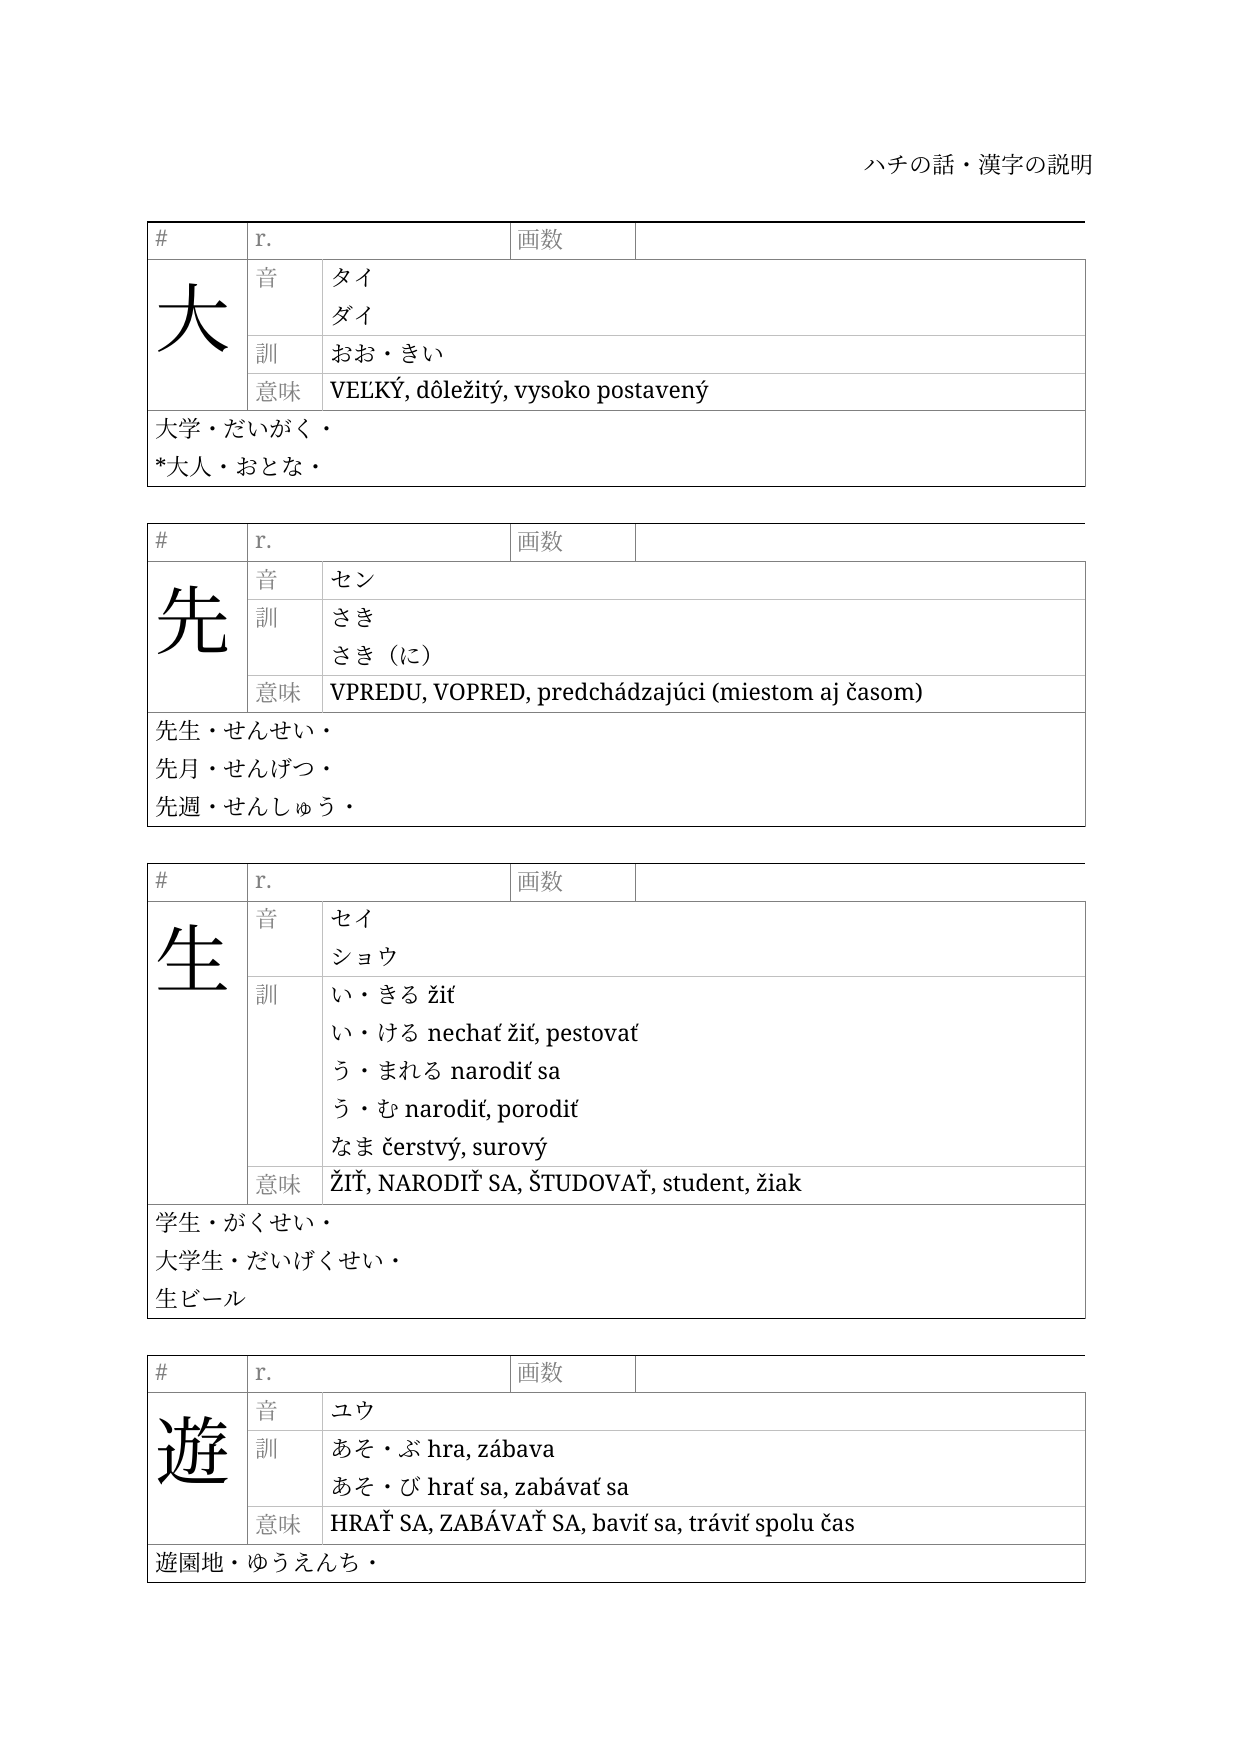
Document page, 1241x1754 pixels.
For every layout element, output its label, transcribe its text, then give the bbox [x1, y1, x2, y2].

table_header # [148, 1356, 247, 1392]
table_header r. [248, 524, 510, 561]
table_cell 先生・せんせい・ 先月・せんげつ・ 先週・せんしゅう・ [148, 713, 1085, 826]
table_header r. [248, 864, 510, 901]
table_header 画数 [511, 524, 635, 561]
table_header [636, 1356, 1085, 1392]
table_cell HRAŤ SA, ZABÁVAŤ SA, baviť sa, tráviť spolu čas [323, 1507, 1085, 1544]
table_cell タイ ダイ [323, 260, 1085, 335]
table_cell 音 [248, 1393, 322, 1430]
table_cell セイ ショウ [323, 902, 1085, 976]
table_cell 生 [148, 902, 247, 1204]
table_cell 音 [248, 562, 322, 599]
table_cell セン [323, 562, 1085, 599]
table_cell 訓 [248, 336, 322, 373]
table_cell 訓 [248, 1431, 322, 1506]
table_cell 意味 [248, 374, 322, 410]
table_cell ŽIŤ, NARODIŤ SA, ŠTUDOVAŤ, student, žiak [323, 1167, 1085, 1204]
table_header r. [248, 223, 510, 259]
table_header r. [248, 1356, 510, 1392]
table_cell 訓 [248, 977, 322, 1166]
table_cell 意味 [248, 676, 322, 712]
table_cell 遊園地・ゆうえんち・ [148, 1545, 1085, 1582]
table_header 画数 [511, 1356, 635, 1392]
table_cell 音 [248, 260, 322, 335]
table_cell あそ・ぶ hra, zábava あそ・び hrať sa, zabávať sa [323, 1431, 1085, 1506]
table_cell 大学・だいがく・ *大人・おとな・ [148, 411, 1085, 486]
table_cell 遊 [148, 1393, 247, 1544]
table_cell ユウ [323, 1393, 1085, 1430]
table_header [636, 524, 1085, 561]
table_header [636, 223, 1085, 259]
table_header 画数 [511, 223, 635, 259]
table_cell 意味 [248, 1507, 322, 1544]
table_cell 先 [148, 562, 247, 712]
table_header 画数 [511, 864, 635, 901]
table_cell VPREDU, VOPRED, predchádzajúci (miestom aj časom) [323, 676, 1085, 712]
table_header # [148, 223, 247, 259]
table_cell さき さき（に） [323, 600, 1085, 674]
table_cell VEĽKÝ, dôležitý, vysoko postavený [323, 374, 1085, 410]
table_cell 学生・がくせい・ 大学生・だいげくせい・ 生ビール [148, 1205, 1085, 1317]
table_header # [148, 524, 247, 561]
table_cell 訓 [248, 600, 322, 674]
table_header # [148, 864, 247, 901]
table_cell 大 [148, 260, 247, 410]
table_cell 音 [248, 902, 322, 976]
text ハチの話・漢字の説明 [148, 148, 1093, 181]
table_cell おお・きい [323, 336, 1085, 373]
table_cell い・きる žiť い・ける nechať žiť, pestovať う・まれる narodiť sa う・む narodiť, porodiť なま čerstvý, surový [323, 977, 1085, 1166]
table_cell 意味 [248, 1167, 322, 1204]
table_header [636, 864, 1085, 901]
